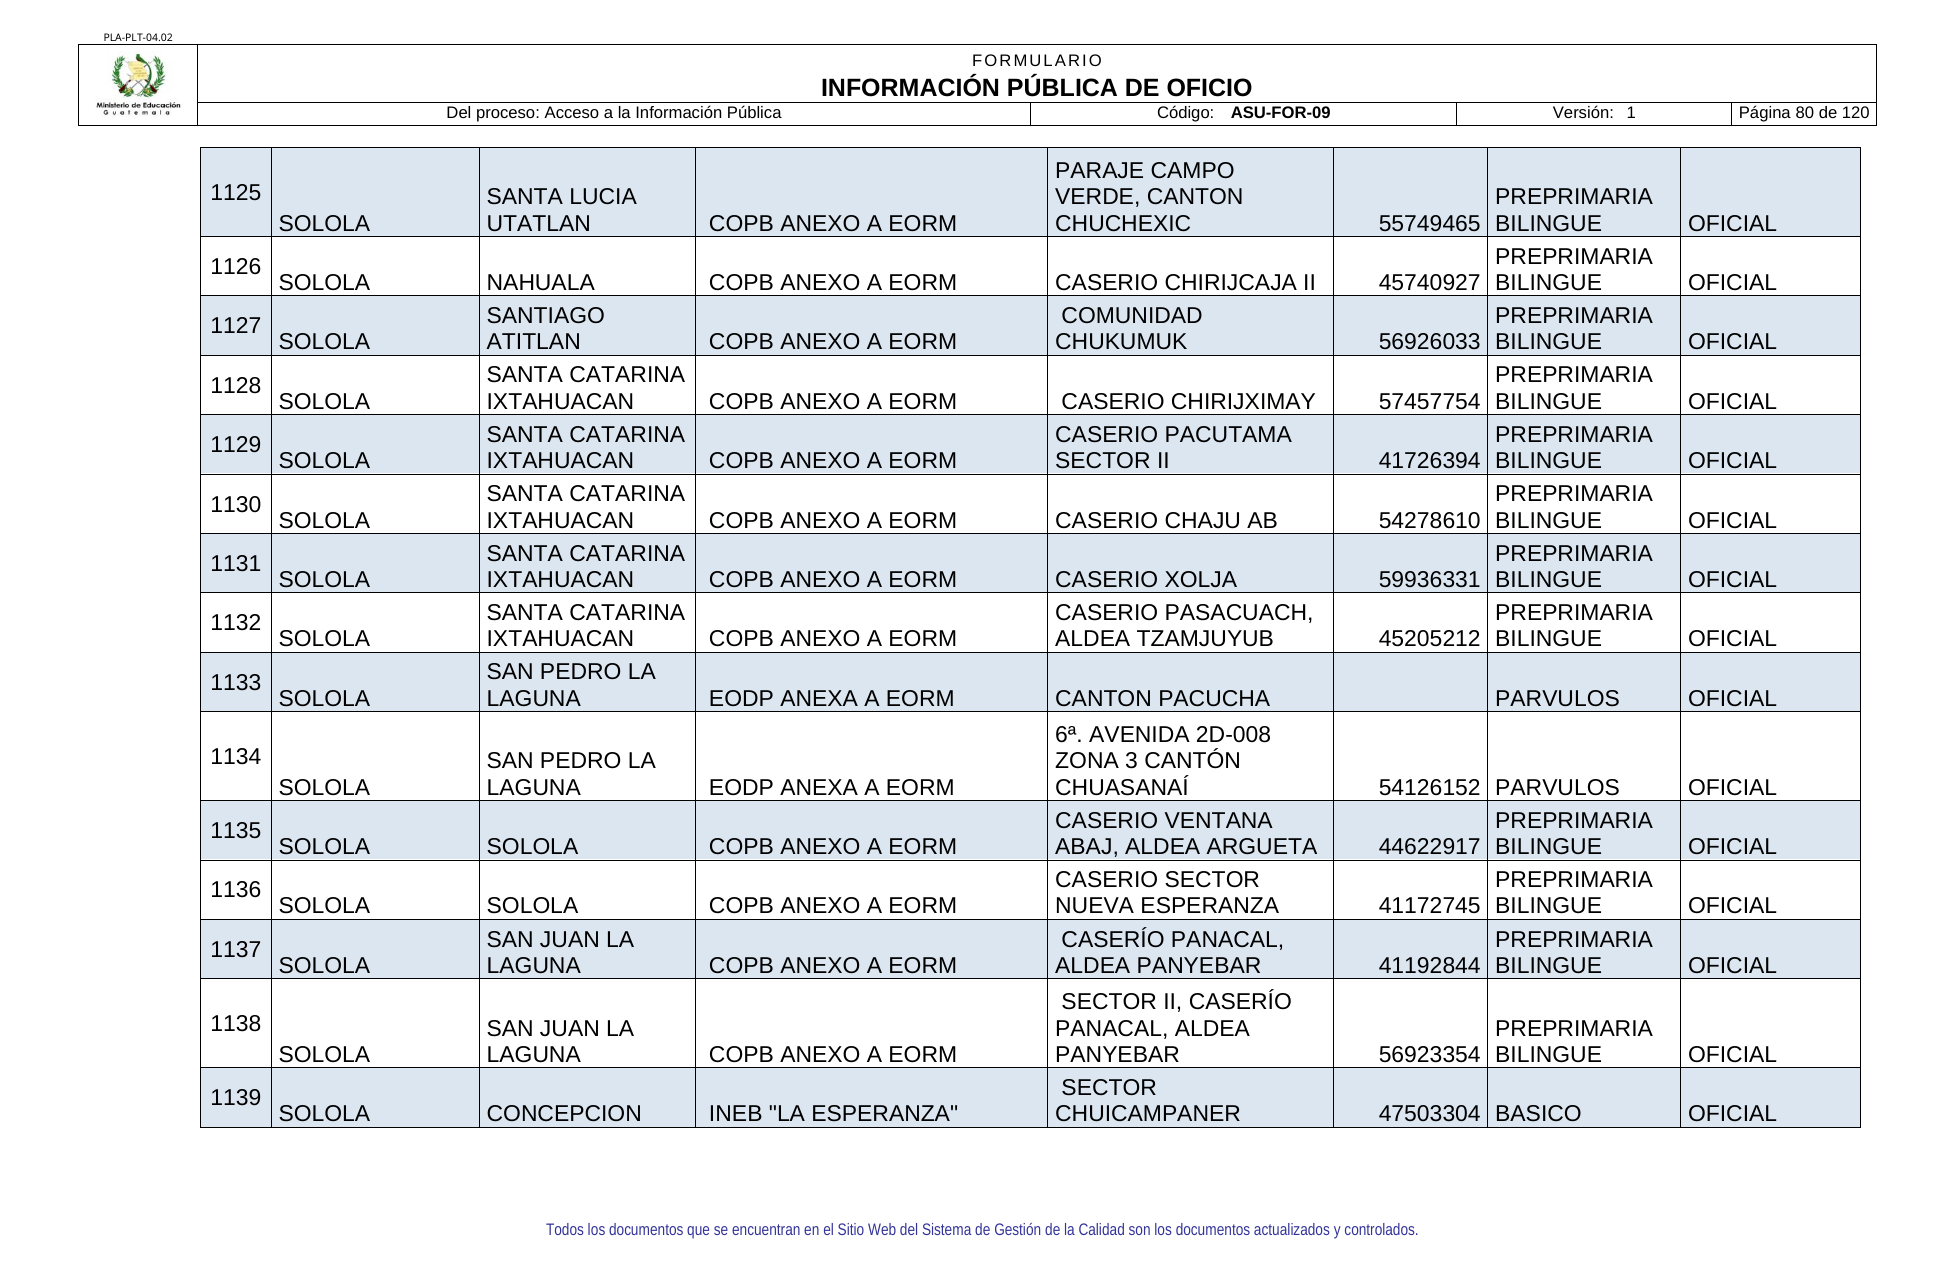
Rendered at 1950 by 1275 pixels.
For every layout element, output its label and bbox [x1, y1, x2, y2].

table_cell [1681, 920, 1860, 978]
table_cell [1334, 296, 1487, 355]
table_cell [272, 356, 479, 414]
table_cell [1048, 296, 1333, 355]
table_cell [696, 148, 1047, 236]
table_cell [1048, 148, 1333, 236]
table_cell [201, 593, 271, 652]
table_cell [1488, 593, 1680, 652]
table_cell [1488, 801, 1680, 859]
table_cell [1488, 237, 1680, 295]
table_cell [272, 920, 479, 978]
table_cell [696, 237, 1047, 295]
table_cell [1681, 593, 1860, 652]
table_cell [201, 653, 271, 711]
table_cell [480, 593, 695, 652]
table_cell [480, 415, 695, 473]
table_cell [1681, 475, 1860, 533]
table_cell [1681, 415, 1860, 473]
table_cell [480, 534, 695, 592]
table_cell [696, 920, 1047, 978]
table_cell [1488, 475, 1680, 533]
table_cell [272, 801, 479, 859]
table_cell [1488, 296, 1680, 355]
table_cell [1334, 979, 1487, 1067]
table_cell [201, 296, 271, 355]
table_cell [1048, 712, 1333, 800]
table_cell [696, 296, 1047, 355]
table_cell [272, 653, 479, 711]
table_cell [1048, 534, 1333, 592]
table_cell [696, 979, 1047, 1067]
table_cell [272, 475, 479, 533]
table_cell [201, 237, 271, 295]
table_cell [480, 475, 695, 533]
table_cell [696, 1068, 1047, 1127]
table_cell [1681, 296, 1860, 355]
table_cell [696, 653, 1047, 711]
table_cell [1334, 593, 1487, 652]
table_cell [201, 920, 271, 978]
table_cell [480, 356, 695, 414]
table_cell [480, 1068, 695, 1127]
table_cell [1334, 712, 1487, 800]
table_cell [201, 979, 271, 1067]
picture [95, 51, 181, 117]
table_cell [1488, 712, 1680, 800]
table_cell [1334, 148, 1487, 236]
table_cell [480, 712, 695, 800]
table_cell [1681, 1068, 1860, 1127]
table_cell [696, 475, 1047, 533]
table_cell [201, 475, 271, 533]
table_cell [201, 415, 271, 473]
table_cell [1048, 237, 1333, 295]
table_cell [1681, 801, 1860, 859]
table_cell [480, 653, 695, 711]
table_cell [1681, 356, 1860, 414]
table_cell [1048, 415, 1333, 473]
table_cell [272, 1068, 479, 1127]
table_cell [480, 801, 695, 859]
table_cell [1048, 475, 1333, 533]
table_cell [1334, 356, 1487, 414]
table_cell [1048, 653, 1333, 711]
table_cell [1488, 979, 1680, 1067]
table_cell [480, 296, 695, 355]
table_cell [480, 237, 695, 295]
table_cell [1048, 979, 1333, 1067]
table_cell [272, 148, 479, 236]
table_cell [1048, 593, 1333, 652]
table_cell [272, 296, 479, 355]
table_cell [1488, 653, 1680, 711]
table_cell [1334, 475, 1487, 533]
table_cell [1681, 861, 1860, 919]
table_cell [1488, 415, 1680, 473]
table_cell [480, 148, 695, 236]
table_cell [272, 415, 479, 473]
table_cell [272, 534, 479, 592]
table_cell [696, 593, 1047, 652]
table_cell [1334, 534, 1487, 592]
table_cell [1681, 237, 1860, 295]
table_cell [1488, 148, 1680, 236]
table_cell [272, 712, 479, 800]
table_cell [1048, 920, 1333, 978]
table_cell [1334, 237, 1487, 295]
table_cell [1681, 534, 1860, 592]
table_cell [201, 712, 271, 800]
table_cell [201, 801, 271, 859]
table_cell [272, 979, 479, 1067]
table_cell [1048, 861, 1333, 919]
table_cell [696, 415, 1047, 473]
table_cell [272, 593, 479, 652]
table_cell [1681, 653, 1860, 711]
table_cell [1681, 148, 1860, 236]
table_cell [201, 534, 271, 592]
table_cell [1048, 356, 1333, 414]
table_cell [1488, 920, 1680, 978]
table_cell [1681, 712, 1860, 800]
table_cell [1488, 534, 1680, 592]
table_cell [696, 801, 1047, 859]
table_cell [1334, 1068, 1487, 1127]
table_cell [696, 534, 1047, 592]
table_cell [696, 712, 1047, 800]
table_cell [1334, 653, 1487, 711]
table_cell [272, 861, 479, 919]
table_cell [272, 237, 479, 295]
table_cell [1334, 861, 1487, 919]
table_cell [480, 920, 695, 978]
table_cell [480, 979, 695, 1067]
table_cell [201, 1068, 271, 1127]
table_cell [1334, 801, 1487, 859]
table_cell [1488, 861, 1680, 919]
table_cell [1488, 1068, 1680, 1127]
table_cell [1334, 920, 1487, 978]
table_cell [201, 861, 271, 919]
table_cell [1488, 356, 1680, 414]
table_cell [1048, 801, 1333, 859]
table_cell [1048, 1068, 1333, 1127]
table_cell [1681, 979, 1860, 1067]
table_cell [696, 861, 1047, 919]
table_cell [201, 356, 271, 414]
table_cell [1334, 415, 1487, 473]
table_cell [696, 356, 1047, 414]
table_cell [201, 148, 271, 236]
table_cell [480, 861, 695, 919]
